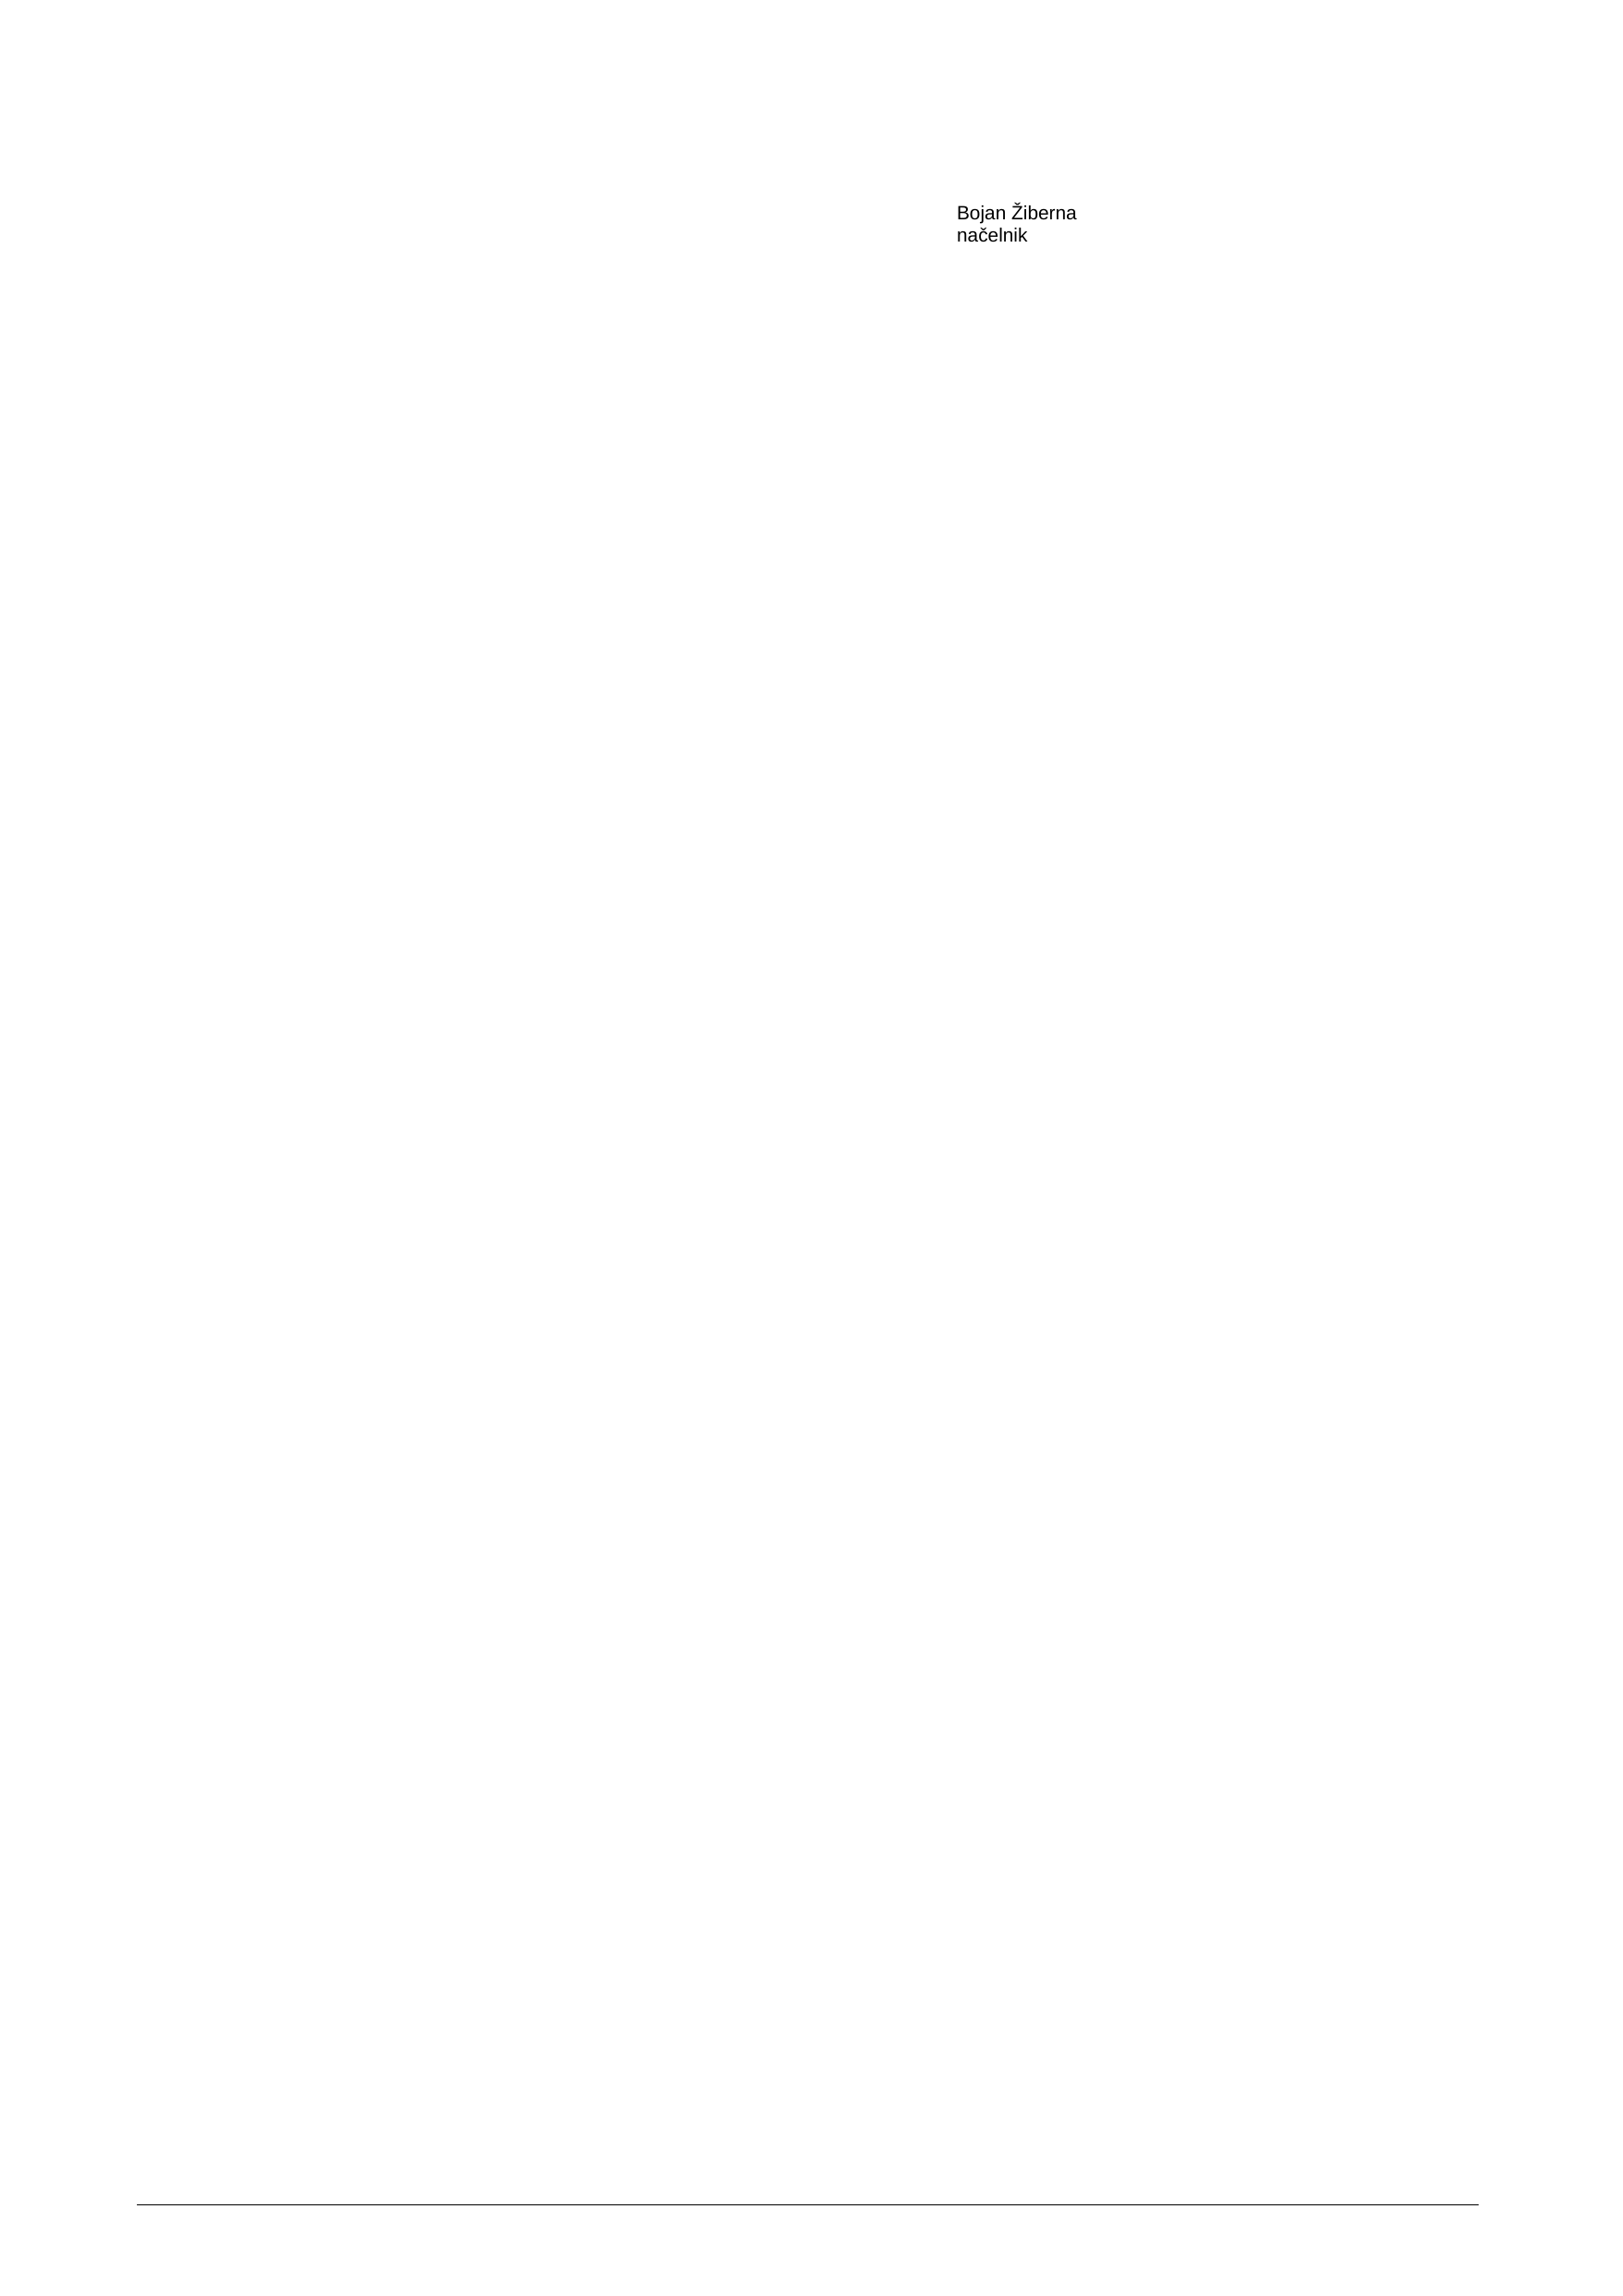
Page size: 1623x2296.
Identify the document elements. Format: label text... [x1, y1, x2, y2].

text načelnik [957, 224, 1514, 246]
text Bojan Žiberna [957, 202, 1514, 224]
